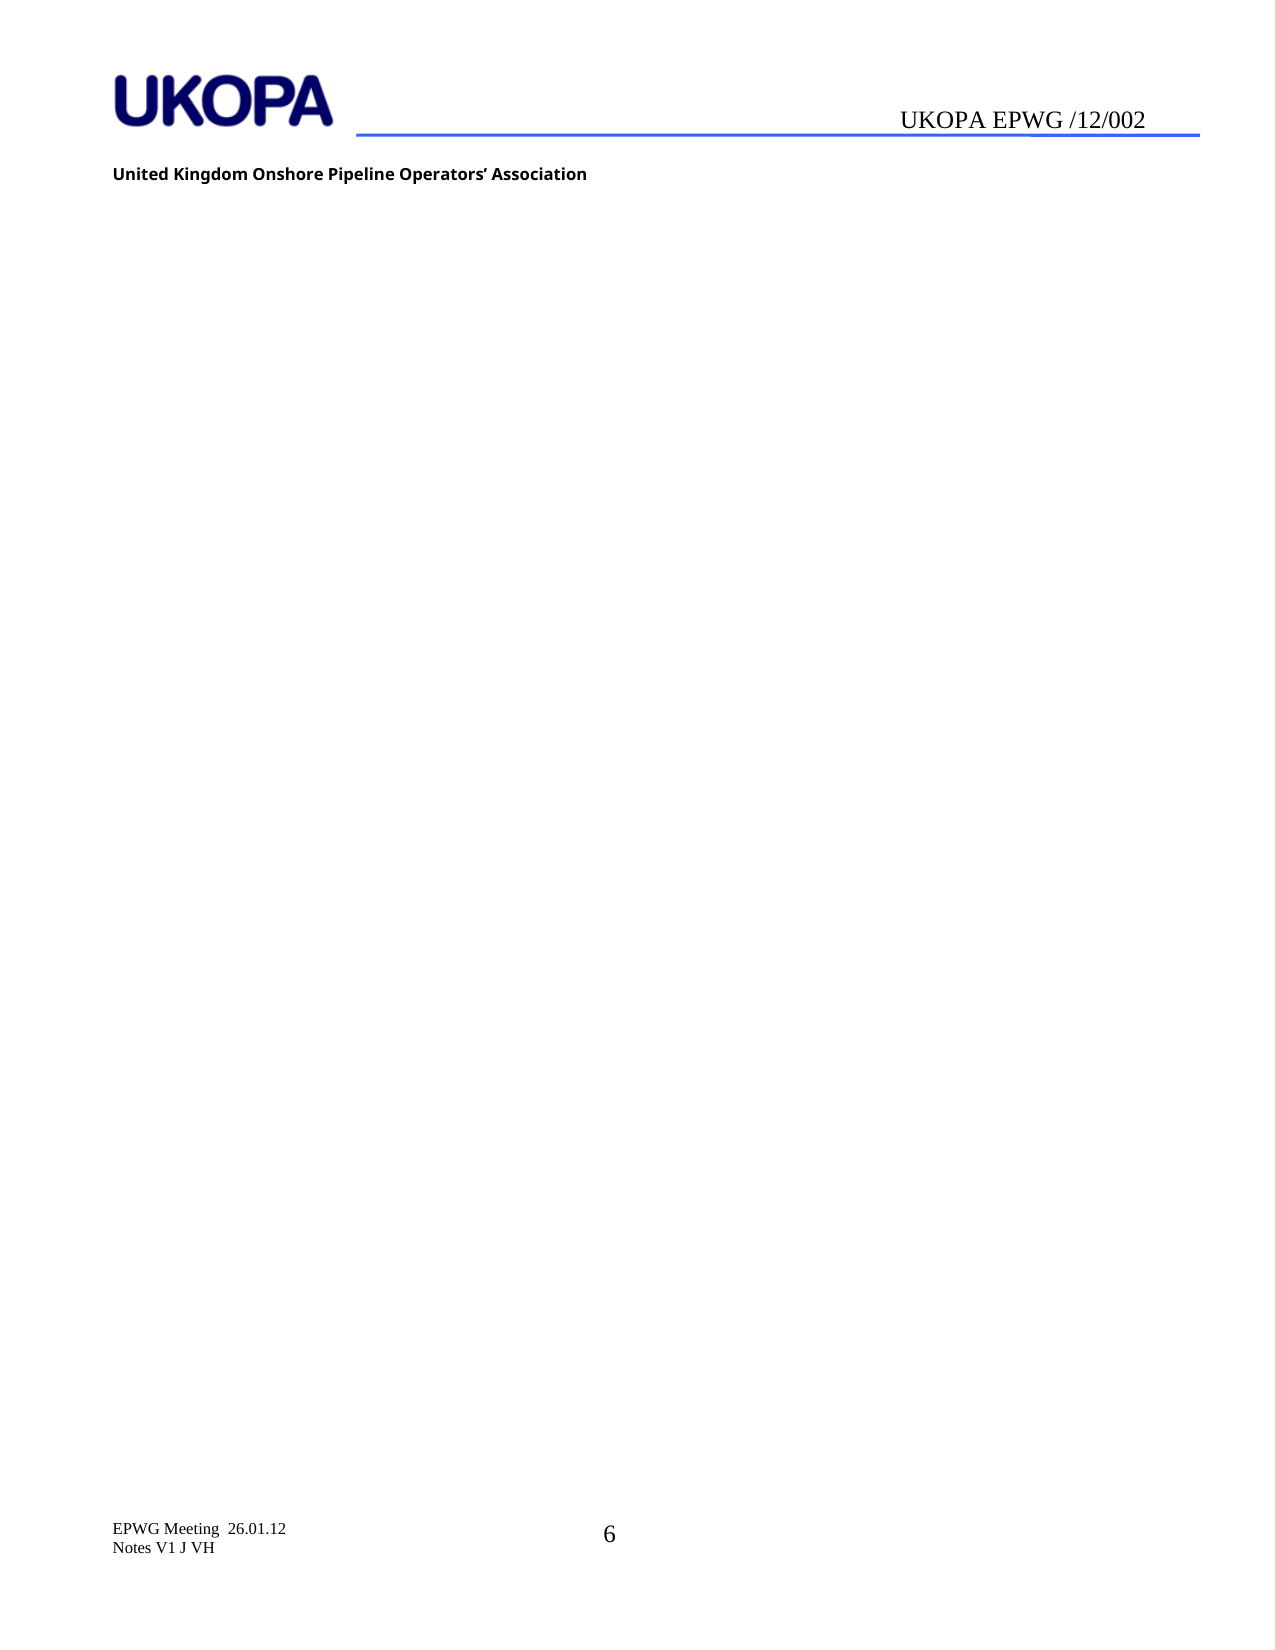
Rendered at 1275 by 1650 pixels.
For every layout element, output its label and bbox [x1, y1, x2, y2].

picture [112, 73, 338, 129]
